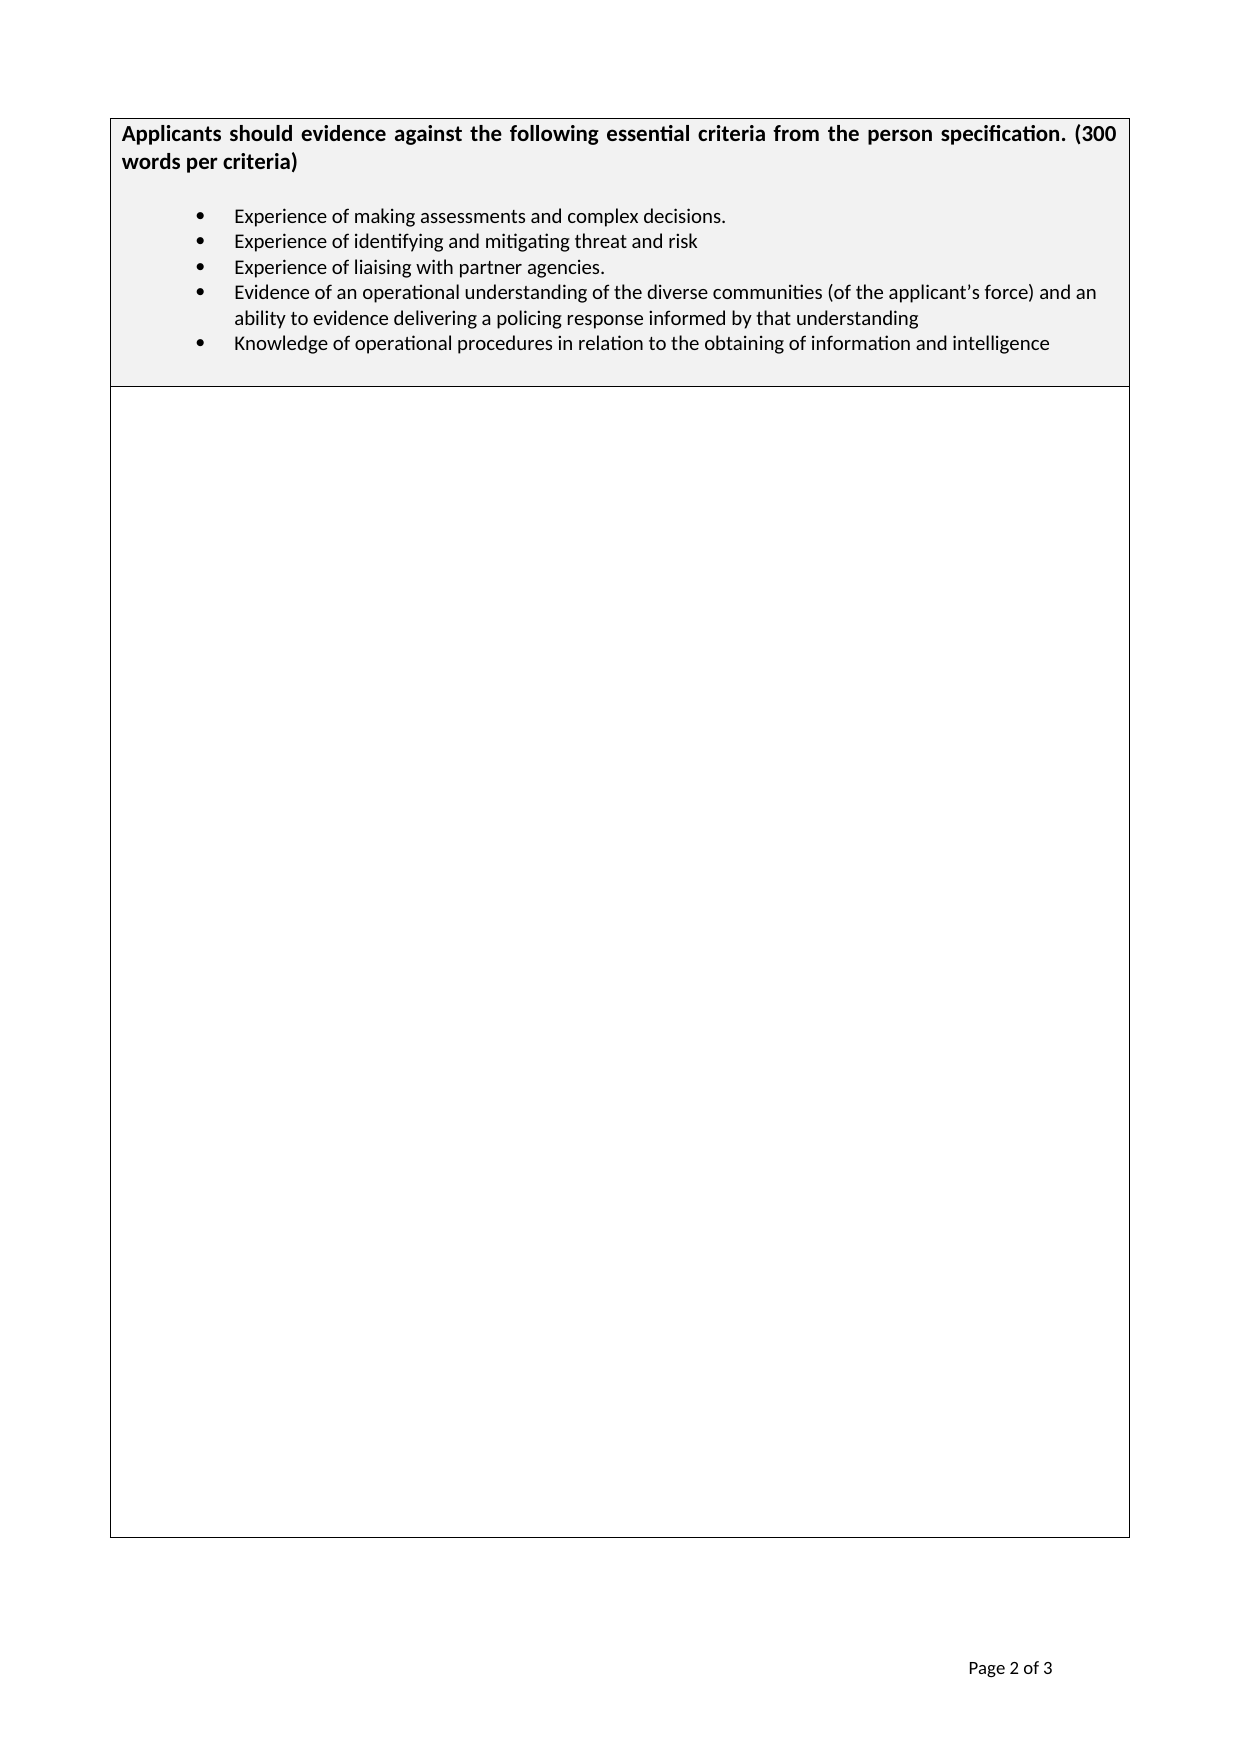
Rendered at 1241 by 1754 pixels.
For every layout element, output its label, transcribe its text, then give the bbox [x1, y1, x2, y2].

table_cell [111, 387, 1129, 1537]
table_header Applicants should evidence against the following essential criteria from the person specification. (300 words per criteria) Experience of making assessments and complex decisions. Experience of identifying and mitigating threat and risk Experience of liaising with partner agencies. Evidence of an operational understanding of the diverse communities (of the applicant’s force) and an ability to evidence delivering a policing response informed by that understanding Knowledge of operational procedures in relation to the obtaining of information and intelligence [111, 119, 1129, 386]
